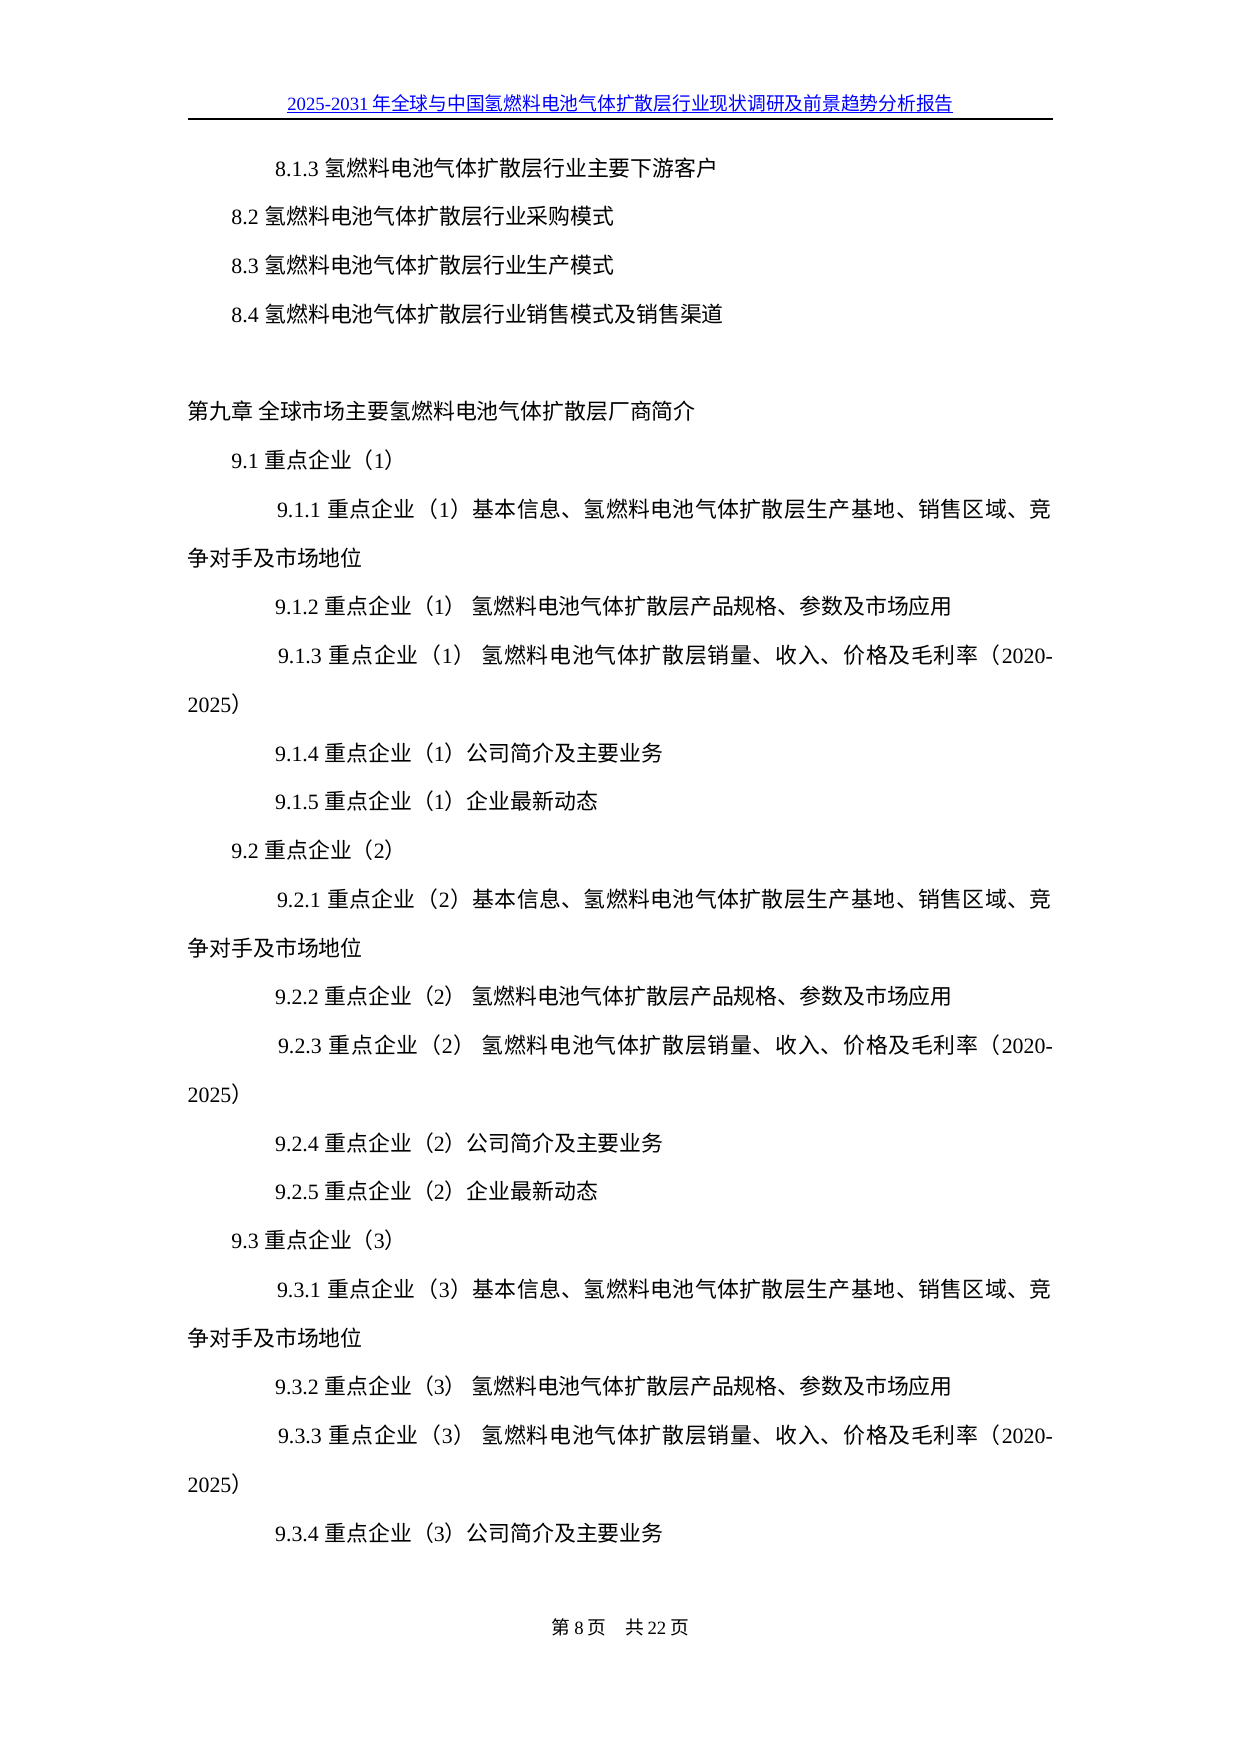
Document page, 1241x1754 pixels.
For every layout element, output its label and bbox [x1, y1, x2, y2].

text [187, 150, 1053, 1548]
